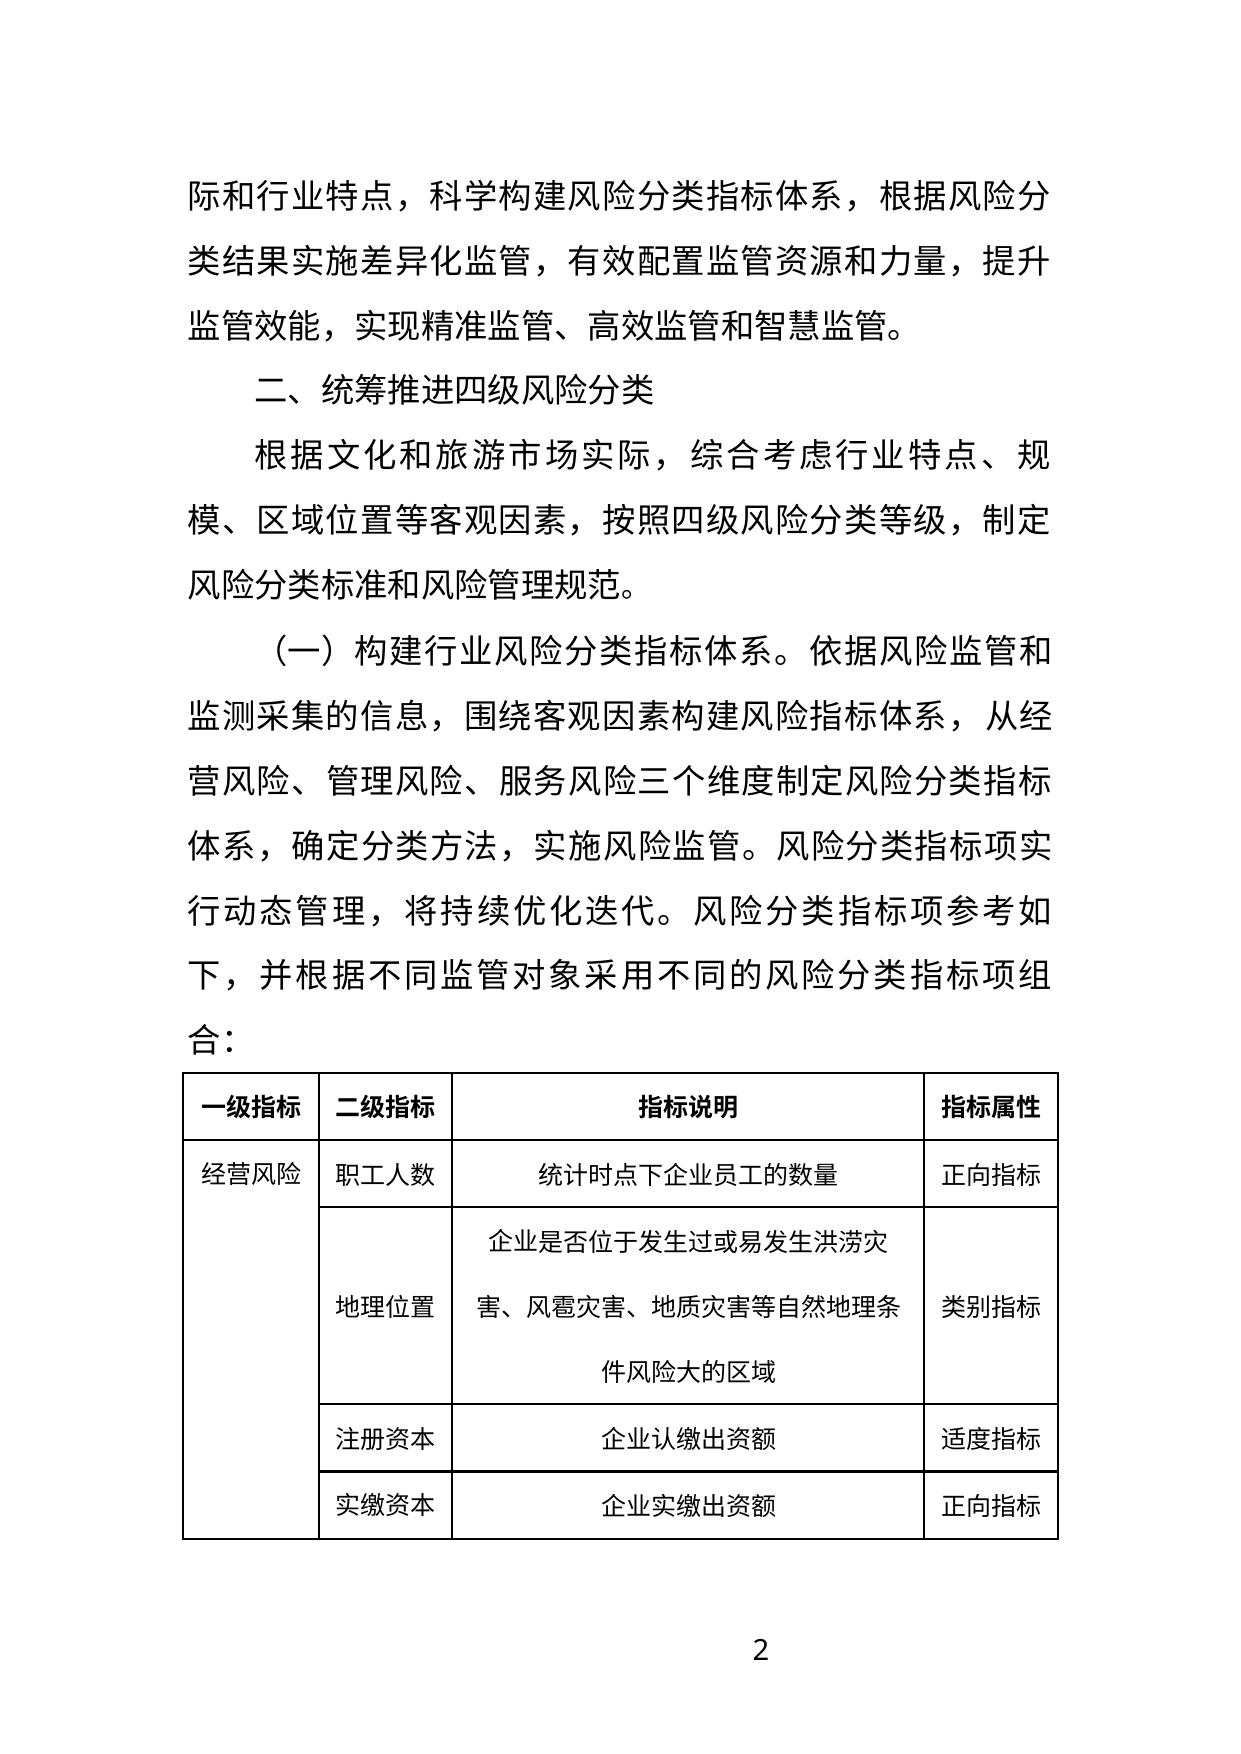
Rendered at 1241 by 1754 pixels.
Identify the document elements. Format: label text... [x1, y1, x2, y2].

table_cell 适度指标 [925, 1405, 1057, 1470]
table_cell 企业实缴出资额 [453, 1473, 923, 1537]
table_cell 实缴资本 [320, 1473, 451, 1537]
table_header 指标属性 [925, 1074, 1057, 1139]
table_header 一级指标 [184, 1074, 318, 1139]
list 统筹推进四级风险分类 [187, 357, 1053, 422]
table_cell 注册资本 [320, 1405, 451, 1470]
table_cell 类别指标 [925, 1208, 1057, 1403]
table_cell 企业是否位于发生过或易发生洪涝灾害、风雹灾害、地质灾害等自然地理条件风险大的区域 [453, 1208, 923, 1403]
table_cell 正向指标 [925, 1473, 1057, 1537]
table_header 指标说明 [453, 1074, 923, 1139]
table_cell 职工人数 [320, 1141, 451, 1206]
table_cell 经营风险 [184, 1141, 318, 1537]
text 根据文化和旅游市场实际，综合考虑行业特点、规模、区域位置等客观因素，按照四级风险分类等级，制定风险分类标准和风险管理规范。 [187, 422, 1053, 617]
subtitle 构建行业风险分类指标体系。依据风险监管和监测采集的信息，围绕客观因素构建风险指标体系，从经营风险、管理风险、服务风险三个维度制定风险分类指标体系，确定分类方法，实施风险监管。风险分类指标项实行动态管理，将持续优化迭代。风险分类指标项参考如下，并根据不同监管对象采用不同的风险分类指标项组合： [187, 617, 1053, 1072]
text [187, 162, 1053, 357]
table_header 二级指标 [320, 1074, 451, 1139]
table_cell 正向指标 [925, 1141, 1057, 1206]
table_cell 企业认缴出资额 [453, 1405, 923, 1470]
table_cell 统计时点下企业员工的数量 [453, 1141, 923, 1206]
table_cell 地理位置 [320, 1208, 451, 1403]
